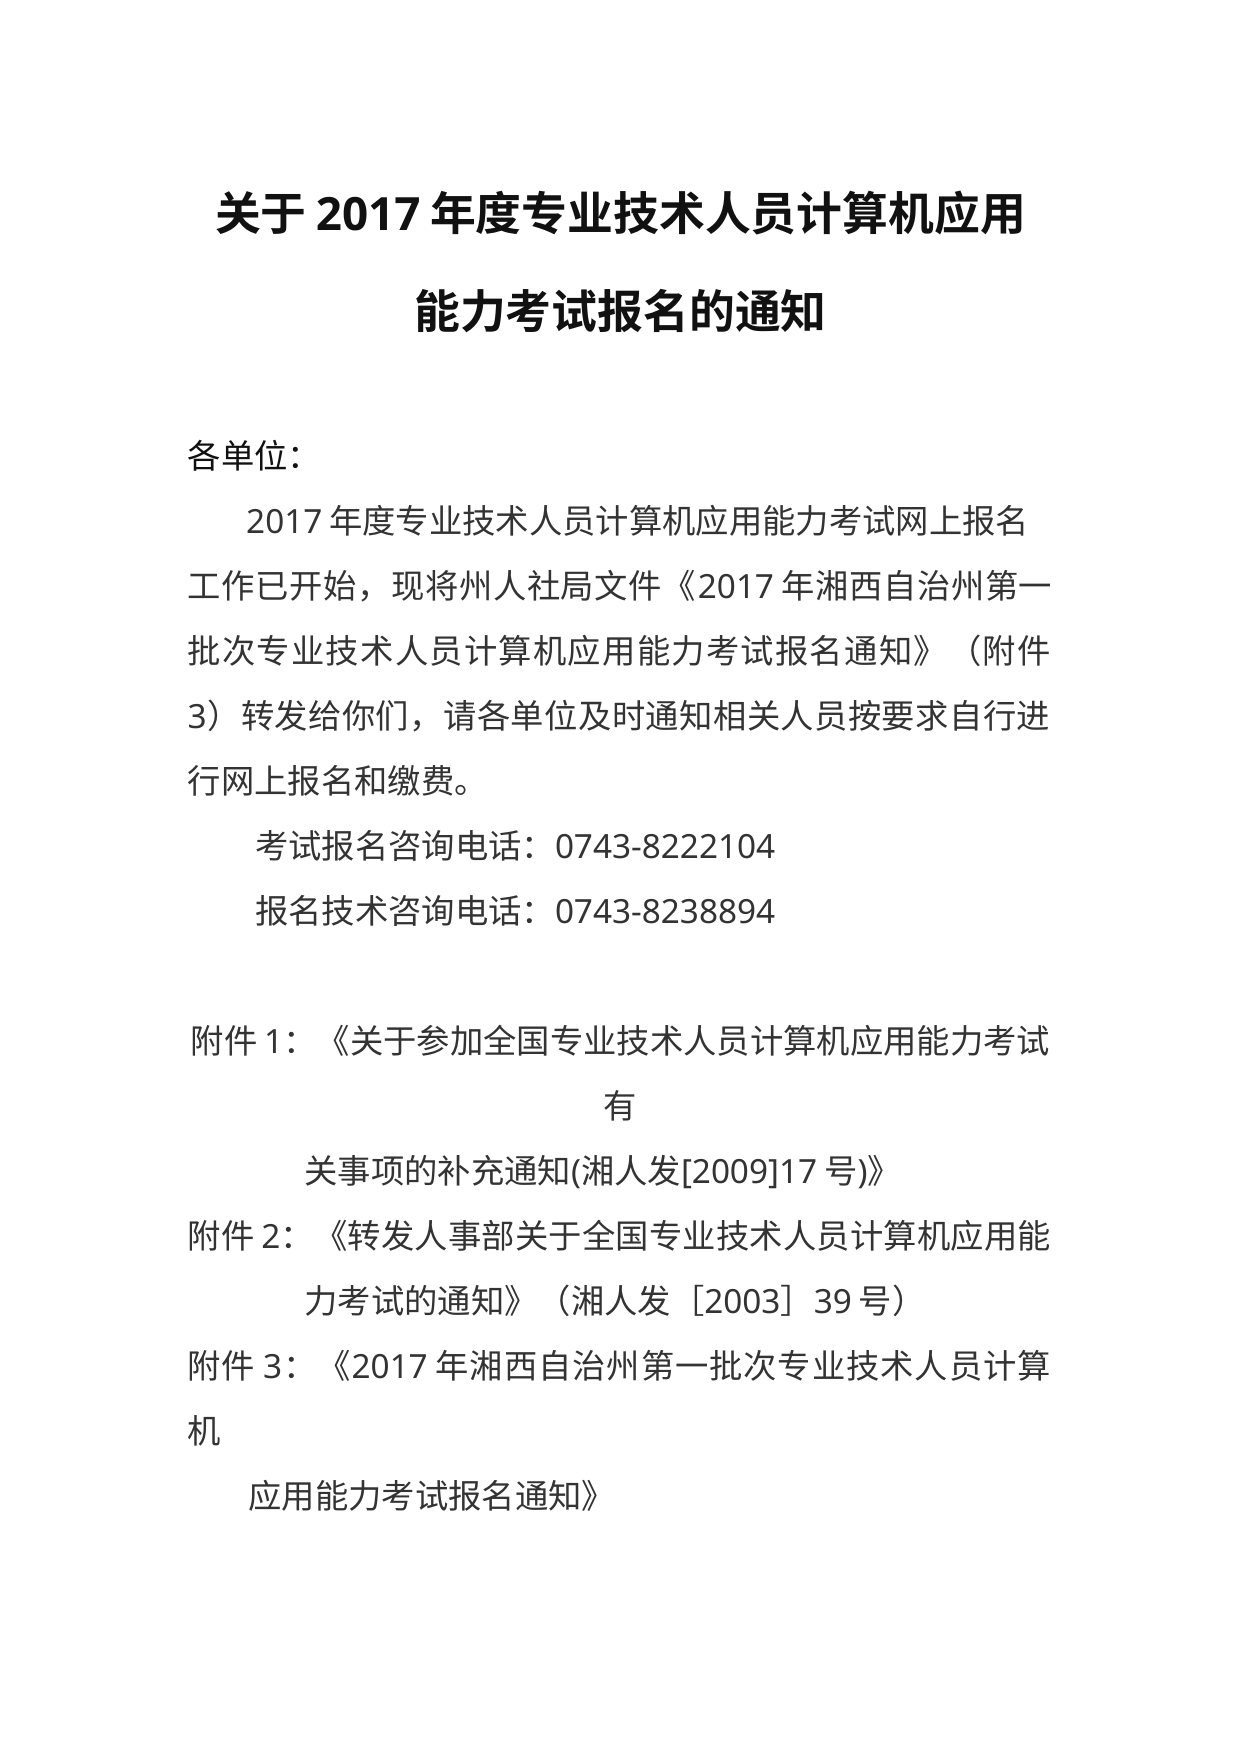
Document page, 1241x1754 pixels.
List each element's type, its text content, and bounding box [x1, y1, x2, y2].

text 能力考试报名的通知 [187, 259, 1053, 357]
text 附件3：《2017年湘西自治州第一批次专业技术人员计算机 [187, 1332, 1053, 1462]
text 关于2017年度专业技术人员计算机应用 [187, 162, 1053, 259]
text 附件1：《关于参加全国专业技术人员计算机应用能力考试有 [187, 1007, 1053, 1137]
text 2017年度专业技术人员计算机应用能力考试网上报名 [187, 487, 1053, 552]
text 附件2：《转发人事部关于全国专业技术人员计算机应用能力考试的通知》（湘人发［2003］39号） [187, 1202, 1053, 1332]
text 应用能力考试报名通知》 [187, 1462, 1053, 1527]
text 考试报名咨询电话：0743-8222104 [187, 812, 1053, 877]
text 各单位： [187, 422, 1053, 487]
text 工作已开始，现将州人社局文件《2017年湘西自治州第一批次专业技术人员计算机应用能力考试报名通知》（附件3）转发给你们，请各单位及时通知相关人员按要求自行进行网上报名和缴费。 [187, 552, 1053, 812]
text 关事项的补充通知(湘人发[2009]17号)》 [187, 1137, 1053, 1202]
text 报名技术咨询电话：0743-8238894 [187, 877, 1053, 942]
